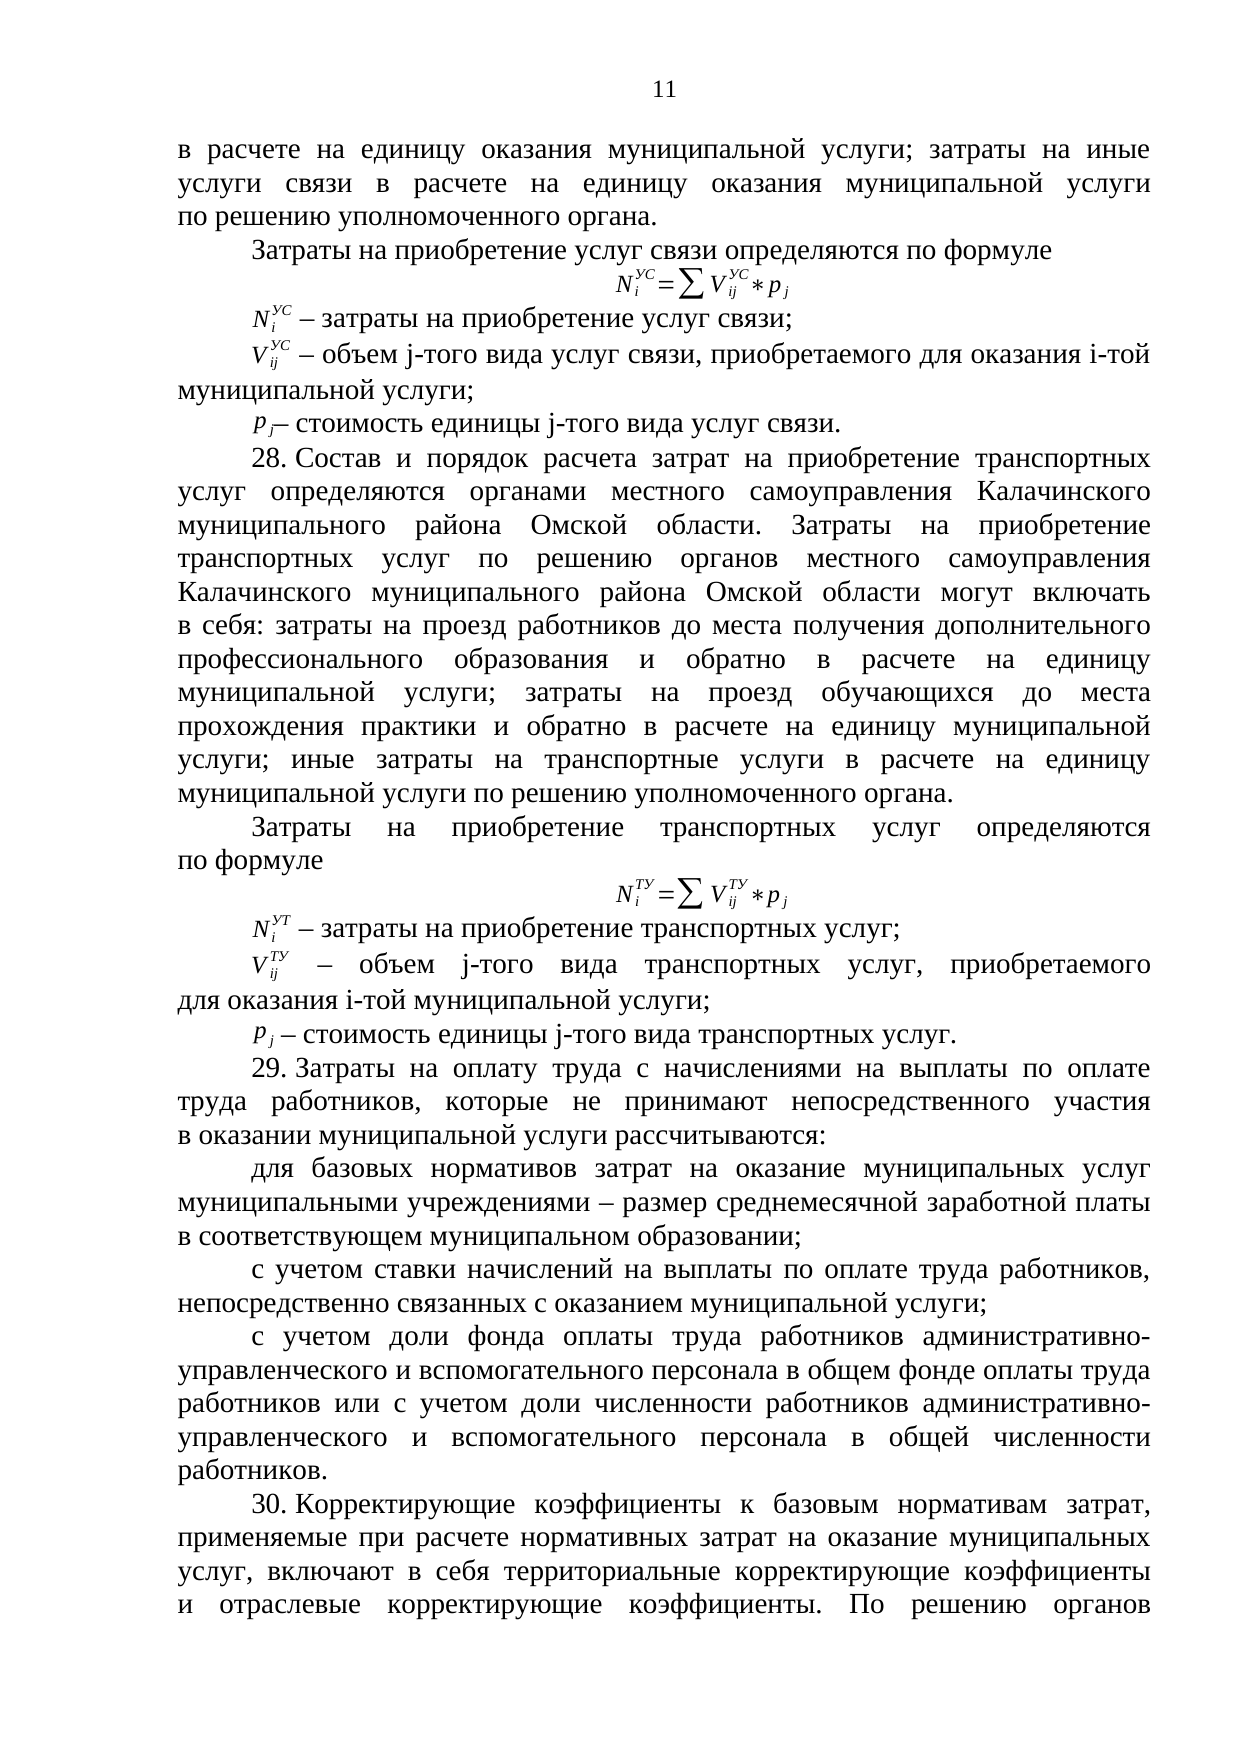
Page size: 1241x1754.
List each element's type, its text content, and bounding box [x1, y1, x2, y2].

text Затраты на приобретение услуг связи определяются по формуле [177, 232, 1152, 266]
list Состав и порядок расчета затрат на приобретение транспортных услуг определяются органами местного самоуправления Калачинского муниципального района Омской области. Затраты на приобретение транспортных услуг по решению органов местного самоуправления Калачинского муниципального района Омской области могут включать в себя: затраты на проезд работников до места получения дополнительного профессионального образования и обратно в расчете на единицу муниципальной услуги; затраты на проезд обучающихся до места прохождения практики и обратно в расчете на единицу муниципальной услуги; иные затраты на транспортные услуги в расчете на единицу муниципальной услуги по решению уполномоченного органа. [177, 440, 1152, 809]
text – затраты на приобретение услуг связи; [177, 300, 1152, 336]
text – стоимость единицы j-того вида транспортных услуг. [177, 1016, 1152, 1050]
list Затраты на оплату труда с начислениями на выплаты по оплате труда работников, которые не принимают непосредственного участия в оказании муниципальной услуги рассчитываются: [177, 1050, 1152, 1151]
text – объем j-того вида услуг связи, приобретаемого для оказания i-той муниципальной услуги; [177, 336, 1152, 406]
text с учетом ставки начислений на выплаты по оплате труда работников, непосредственно связанных с оказанием муниципальной услуги; [177, 1251, 1152, 1318]
text с учетом доли фонда оплаты труда работников административно-управленческого и вспомогательного персонала в общем фонде оплаты труда работников или с учетом доли численности работников административно-управленческого и вспомогательного персонала в общей численности работников. [177, 1318, 1152, 1486]
text – объем j-того вида транспортных услуг, приобретаемого для оказания i-той муниципальной услуги; [177, 946, 1152, 1016]
text Затраты на приобретение транспортных услуг определяются по формуле [177, 809, 1152, 876]
text для базовых нормативов затрат на оказание муниципальных услуг муниципальными учреждениями – размер среднемесячной заработной платы в соответствующем муниципальном образовании; [177, 1151, 1152, 1251]
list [177, 131, 1152, 232]
text – стоимость единицы j-того вида услуг связи. [177, 406, 1152, 440]
text – затраты на приобретение транспортных услуг; [177, 911, 1152, 946]
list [177, 1486, 1152, 1620]
